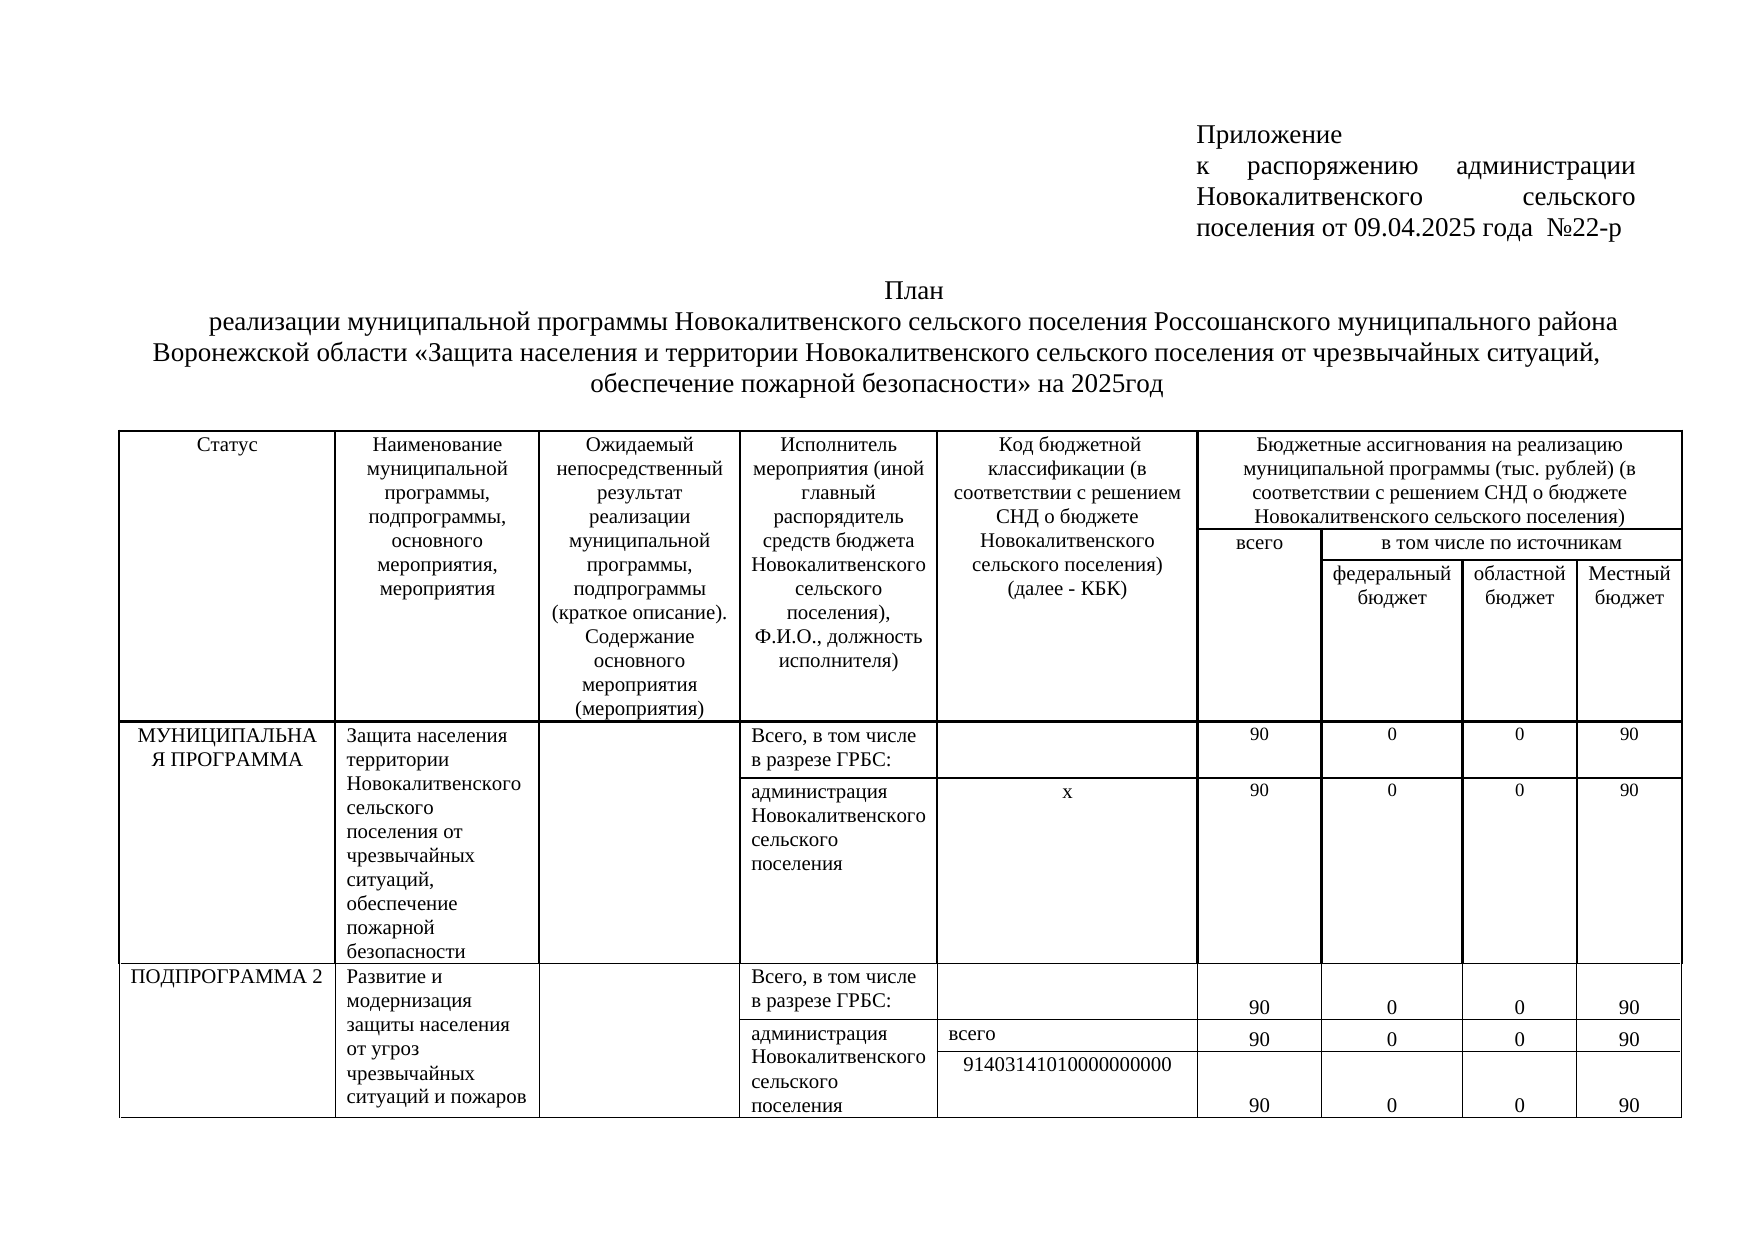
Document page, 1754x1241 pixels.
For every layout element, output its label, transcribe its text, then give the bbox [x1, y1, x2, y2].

table_cell [540, 723, 739, 963]
table_cell 0 [1322, 1020, 1462, 1051]
table_header Исполнитель мероприятия (иной главный распорядитель средств бюджета Новокалитвенского сельского поселения), Ф.И.О., должность исполнителя) [741, 432, 936, 720]
table_cell администрация Новокалитвенского сельского поселения [740, 1020, 937, 1117]
table_cell [938, 964, 1197, 1019]
table_cell Защита населения территории Новокалитвенского сельского поселения от чрезвычайных ситуаций, обеспечение пожарной безопасности [336, 723, 538, 963]
table_header Код бюджетной классификации (в соответствии с решением СНД о бюджете Новокалитвенского сельского поселения) (далее - КБК) [938, 432, 1196, 720]
table_cell 0 [1323, 723, 1461, 777]
table_cell МУНИЦИПАЛЬНАЯ ПРОГРАММА [120, 723, 334, 963]
table_cell Всего, в том числе в разрезе ГРБС: [740, 964, 937, 1019]
table_cell 91403141010000000000 [938, 1052, 1197, 1117]
table_cell всего [938, 1020, 1197, 1051]
text План [118, 274, 1636, 305]
text Приложение [1196, 118, 1636, 149]
table_cell областной бюджет [1464, 561, 1576, 720]
table_header Статус [120, 432, 334, 720]
table_cell 0 [1464, 779, 1576, 963]
table_cell 90 [1199, 723, 1320, 777]
table_cell 90 [1578, 779, 1681, 963]
table_cell Всего, в том числе в разрезе ГРБС: [741, 723, 936, 777]
table_cell 90 [1198, 964, 1321, 1019]
table_cell 90 [1199, 779, 1320, 963]
table_header Наименование муниципальной программы, подпрограммы, основного мероприятия, мероприятия [336, 432, 538, 720]
table_cell [938, 723, 1196, 777]
text к распоряжению администрации Новокалитвенского сельского поселения от 09.04.2025 года №22-р [1196, 149, 1636, 243]
table_cell ПОДПРОГРАММА 2 [120, 964, 335, 1117]
table_cell Местный бюджет [1578, 561, 1681, 720]
table_cell 0 [1463, 1020, 1576, 1051]
table_cell 90 [1198, 1052, 1321, 1117]
table_cell 0 [1322, 964, 1462, 1019]
table_cell 90 [1577, 1019, 1681, 1051]
table_cell 0 [1463, 1052, 1576, 1117]
table_cell 0 [1323, 779, 1461, 963]
table_cell всего [1199, 530, 1320, 720]
table_cell 0 [1322, 1052, 1462, 1117]
table_cell 90 [1198, 1020, 1321, 1051]
table_header Ожидаемый непосредственный результат реализации муниципальной программы, подпрограммы (краткое описание). Содержание основного мероприятия (мероприятия) [540, 432, 739, 720]
text реализации муниципальной программы Новокалитвенского сельского поселения Россошанского муниципального района Воронежской области «Защита населения и территории Новокалитвенского сельского поселения от чрезвычайных ситуаций, обеспечение пожарной безопасности» на 2025год [118, 305, 1636, 398]
table_cell 90 [1577, 963, 1681, 1019]
table_cell Развитие и модернизация защиты населения от угроз чрезвычайных ситуаций и пожаров [336, 964, 539, 1117]
table_cell 0 [1464, 723, 1576, 777]
table_cell 0 [1463, 964, 1576, 1019]
table_cell х [938, 779, 1196, 963]
table_cell [540, 964, 739, 1117]
table_cell администрация Новокалитвенского сельского поселения [741, 779, 936, 963]
table_cell 90 [1577, 1051, 1681, 1117]
table_cell федеральный бюджет [1323, 561, 1461, 720]
table_cell в том числе по источникам [1323, 530, 1681, 559]
table_header Бюджетные ассигнования на реализацию муниципальной программы (тыс. рублей) (в соответствии с решением СНД о бюджете Новокалитвенского сельского поселения) [1199, 432, 1681, 528]
table_cell 90 [1578, 723, 1681, 777]
